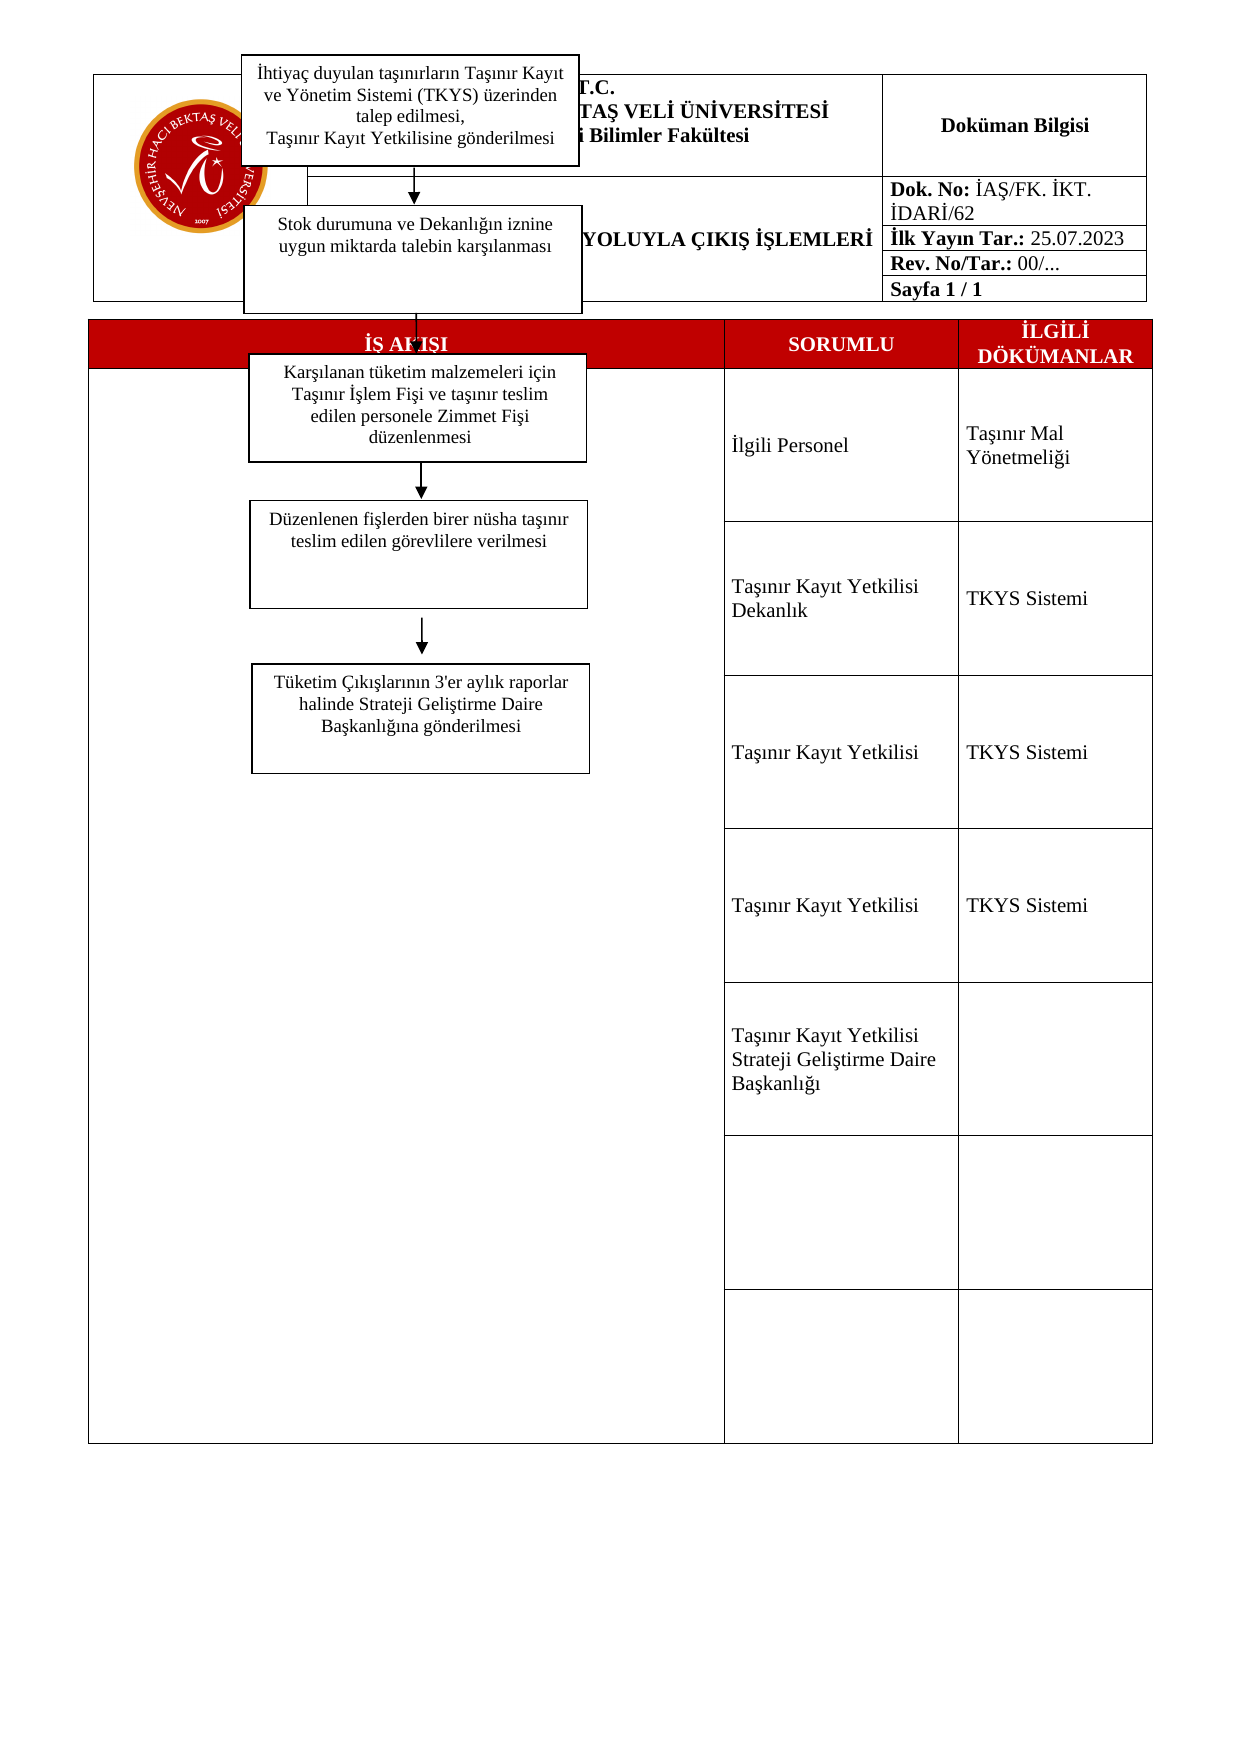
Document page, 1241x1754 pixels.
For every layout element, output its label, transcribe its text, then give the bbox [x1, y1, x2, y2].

table_cell Taşınır Mal Yönetmeliği [959, 369, 1152, 521]
table_cell [725, 1136, 958, 1289]
table_cell [959, 983, 1152, 1135]
table_cell Taşınır Kayıt Yetkilisi [725, 829, 958, 982]
table_header İLGİLİ DÖKÜMANLAR [959, 320, 1152, 368]
table_cell İlgili Personel [725, 369, 958, 521]
table_cell [959, 1136, 1152, 1289]
table_cell [725, 1290, 958, 1442]
table_cell TKYS Sistemi [959, 676, 1152, 828]
table_cell Taşınır Kayıt Yetkilisi [725, 676, 958, 828]
table_header İŞ AKIŞI [418, 320, 724, 368]
table_cell Taşınır Kayıt Yetkilisi Dekanlık [725, 522, 958, 675]
picture [130, 96, 271, 236]
table_cell TKYS Sistemi [959, 829, 1152, 982]
table_cell TKYS Sistemi [959, 522, 1152, 675]
table_cell [89, 369, 724, 1442]
table_header SORUMLU [725, 320, 958, 368]
table_cell [959, 1290, 1152, 1442]
table_cell Taşınır Kayıt Yetkilisi Strateji Geliştirme Daire Başkanlığı [725, 983, 958, 1135]
table_header İŞ AKIŞI [89, 320, 415, 368]
